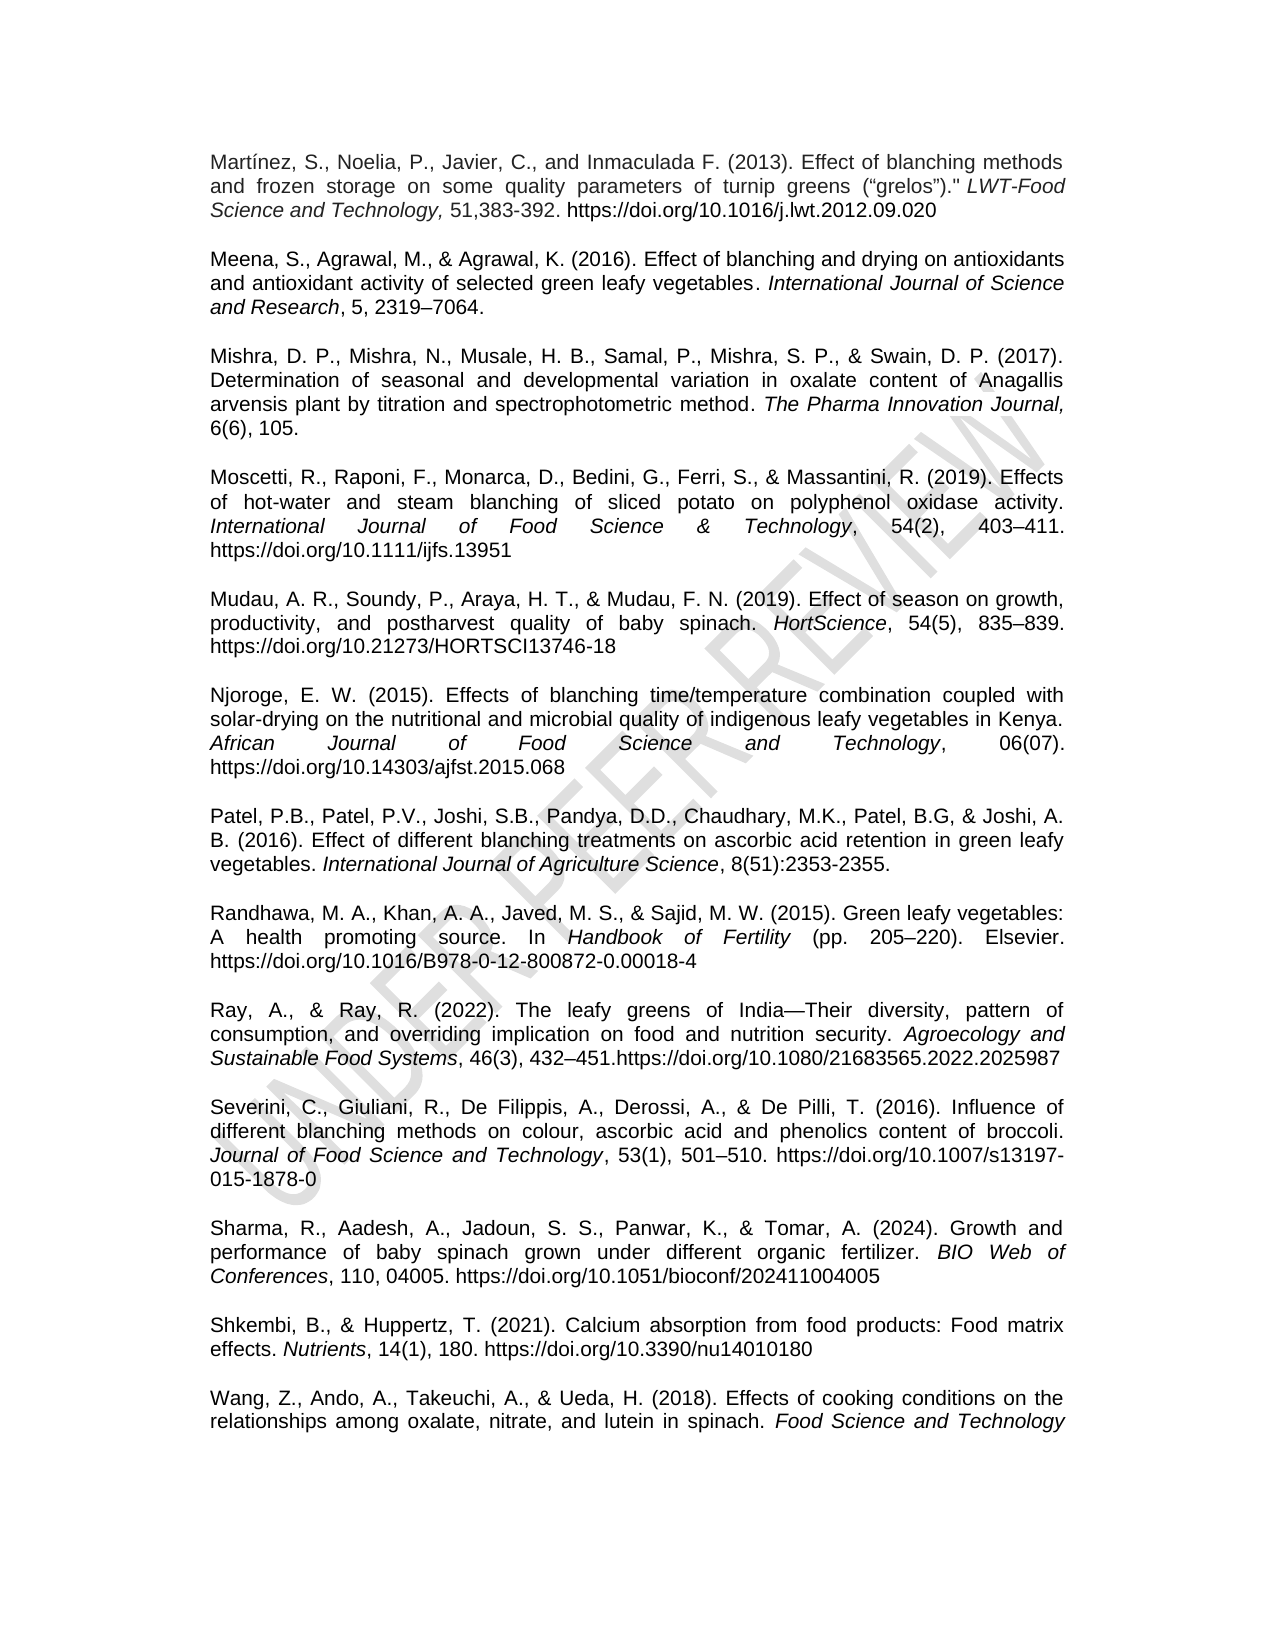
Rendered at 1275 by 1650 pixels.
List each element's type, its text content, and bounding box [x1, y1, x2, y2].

text Patel, P.B., Patel, P.V., Joshi, S.B., Pandya, D.D., Chaudhary, M.K., Patel, B.G, & Joshi, A. B. (2016). Effect of different blanching treatments on ascorbic acid retention in green leafy vegetables. International Journal of Agriculture Science, 8(51):2353-2355. [210, 804, 1065, 876]
text Meena, S., Agrawal, M., & Agrawal, K. (2016). Effect of blanching and drying on antioxidants and antioxidant activity of selected green leafy vegetables. International Journal of Science and Research, 5, 2319–7064. [210, 247, 1065, 319]
text Shkembi, B., & Huppertz, T. (2021). Calcium absorption from food products: Food matrix effects. Nutrients, 14(1), 180. https://doi.org/10.3390/nu14010180 [210, 1312, 1065, 1360]
text Severini, C., Giuliani, R., De Filippis, A., Derossi, A., & De Pilli, T. (2016). Influence of different blanching methods on colour, ascorbic acid and phenolics content of broccoli. Journal of Food Science and Technology, 53(1), 501–510. https://doi.org/10.1007/s13197-015-1878-0 [210, 1095, 1065, 1191]
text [210, 1385, 1065, 1433]
text Ray, A., & Ray, R. (2022). The leafy greens of India—Their diversity, pattern of consumption, and overriding implication on food and nutrition security. Agroecology and Sustainable Food Systems, 46(3), 432–451.https://doi.org/10.1080/21683565.2022.2025987 [210, 998, 1065, 1070]
text Mishra, D. P., Mishra, N., Musale, H. B., Samal, P., Mishra, S. P., & Swain, D. P. (2017). Determination of seasonal and developmental variation in oxalate content of Anagallis arvensis plant by titration and spectrophotometric method. The Pharma Innovation Journal, 6(6), 105. [210, 344, 1065, 439]
text Randhawa, M. A., Khan, A. A., Javed, M. S., & Sajid, M. W. (2015). Green leafy vegetables: A health promoting source. In Handbook of Fertility (pp. 205–220). Elsevier. https://doi.org/10.1016/B978-0-12-800872-0.00018-4 [210, 901, 1065, 973]
text Moscetti, R., Raponi, F., Monarca, D., Bedini, G., Ferri, S., & Massantini, R. (2019). Effects of hot‐water and steam blanching of sliced potato on polyphenol oxidase activity. International Journal of Food Science & Technology, 54(2), 403–411. https://doi.org/10.1111/ijfs.13951 [210, 464, 1065, 561]
text Njoroge, E. W. (2015). Effects of blanching time/temperature combination coupled with solar-drying on the nutritional and microbial quality of indigenous leafy vegetables in Kenya. African Journal of Food Science and Technology, 06(07). https://doi.org/10.14303/ajfst.2015.068 [210, 683, 1065, 779]
text Mudau, A. R., Soundy, P., Araya, H. T., & Mudau, F. N. (2019). Effect of season on growth, productivity, and postharvest quality of baby spinach. HortScience, 54(5), 835–839. https://doi.org/10.21273/HORTSCI13746-18 [210, 586, 1065, 658]
text Sharma, R., Aadesh, A., Jadoun, S. S., Panwar, K., & Tomar, A. (2024). Growth and performance of baby spinach grown under different organic fertilizer. BIO Web of Conferences, 110, 04005. https://doi.org/10.1051/bioconf/202411004005 [210, 1216, 1065, 1287]
